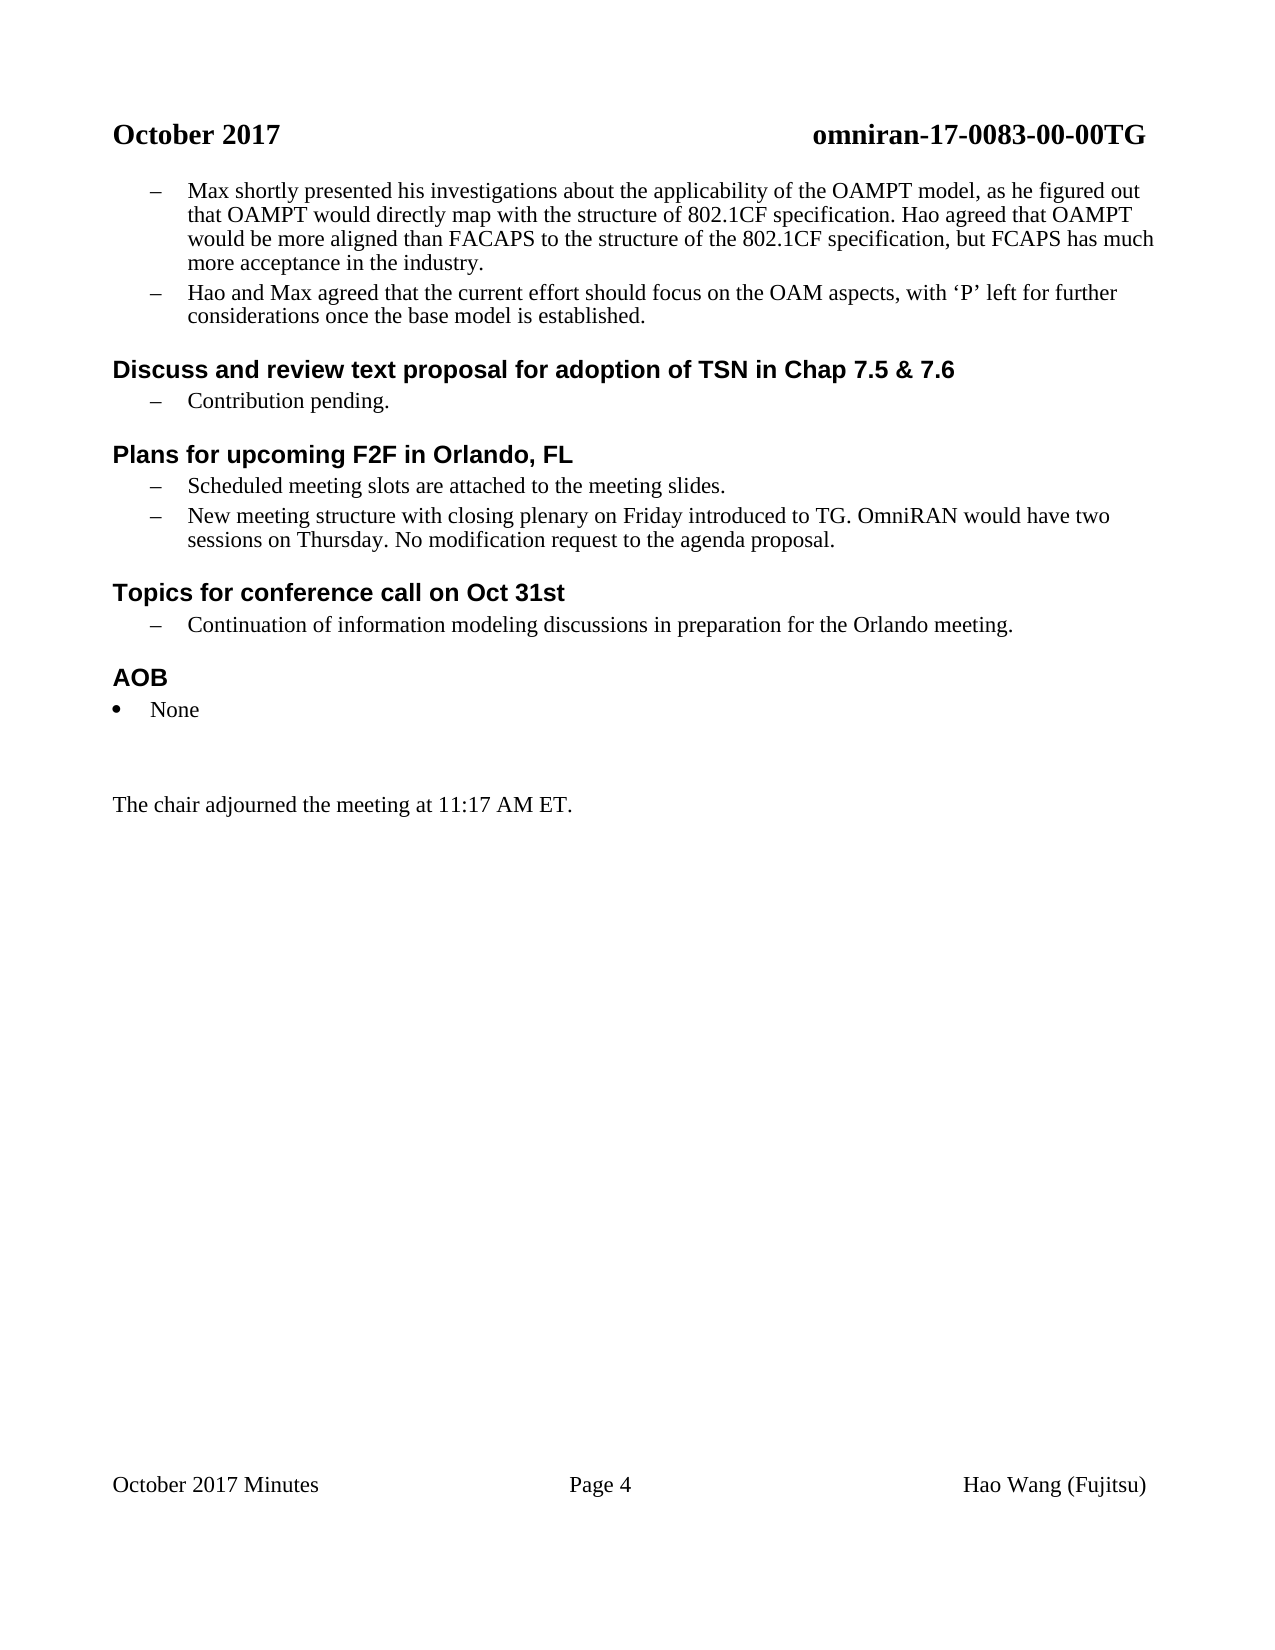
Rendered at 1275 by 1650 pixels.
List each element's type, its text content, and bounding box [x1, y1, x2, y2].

list New meeting structure with closing plenary on Friday introduced to TG. OmniRAN would have two sessions on Thursday. No modification request to the agenda proposal. [150, 505, 1162, 552]
subtitle Plans for upcoming F2F in Orlando, FL [112, 443, 1162, 468]
list Continuation of information modeling discussions in preparation for the Orlando meeting. [150, 613, 1162, 637]
list Max shortly presented his investigations about the applicability of the OAMPT model, as he figured out that OAMPT would directly map with the structure of 802.1CF specification. Hao agreed that OAMPT would be more aligned than FACAPS to the structure of the 802.1CF specification, but FCAPS has much more acceptance in the industry. [150, 180, 1162, 275]
subtitle Topics for conference call on Oct 31st [112, 581, 1162, 607]
list Scheduled meeting slots are attached to the meeting slides. [150, 475, 1162, 498]
list None [112, 698, 1162, 722]
subtitle AOB [112, 666, 1162, 692]
subtitle Discuss and review text proposal for adoption of TSN in Chap 7.5 & 7.6 [112, 358, 1162, 384]
text The chair adjourned the meeting at 11:17 AM ET. [112, 793, 1162, 817]
list Hao and Max agreed that the current effort should focus on the OAM aspects, with ‘P’ left for further considerations once the base model is established. [150, 281, 1162, 329]
list Contribution pending. [150, 390, 1162, 413]
